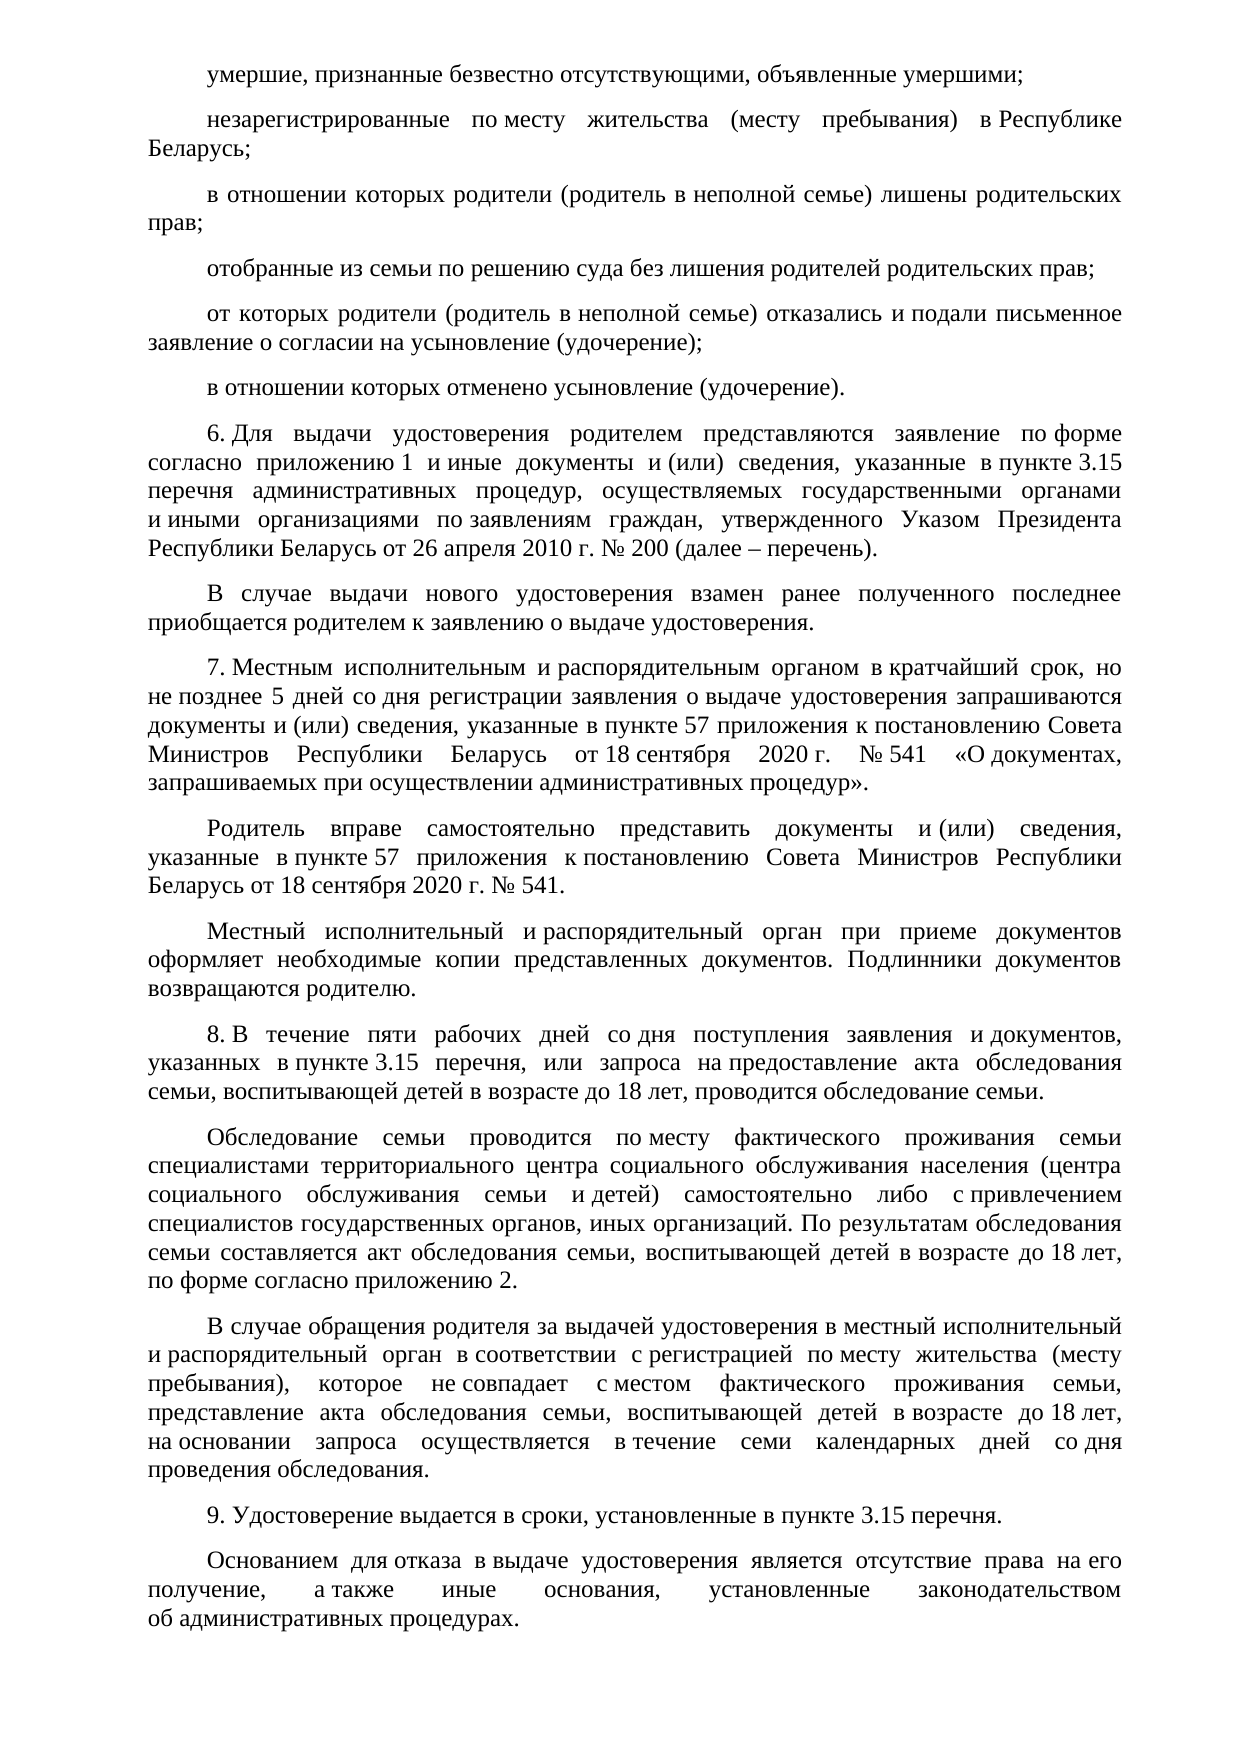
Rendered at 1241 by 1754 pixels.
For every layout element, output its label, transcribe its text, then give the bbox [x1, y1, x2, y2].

text от которых родители (родитель в неполной семье) отказались и подали письменное заявление о согласии на усыновление (удочерение); [148, 298, 1122, 356]
text умершие, признанные безвестно отсутствующими, объявленные умершими; [148, 59, 1122, 88]
text 8. В течение пяти рабочих дней со дня поступления заявления и документов, указанных в пункте 3.15 перечня, или запроса на предоставление акта обследования семьи, воспитывающей детей в возрасте до 18 лет, проводится обследование семьи. [148, 1019, 1122, 1105]
text В случае обращения родителя за выдачей удостоверения в местный исполнительный и распорядительный орган в соответствии с регистрацией по месту жительства (месту пребывания), которое не совпадает с местом фактического проживания семьи, представление акта обследования семьи, воспитывающей детей в возрасте до 18 лет, на основании запроса осуществляется в течение семи календарных дней со дня проведения обследования. [148, 1311, 1122, 1483]
text В случае выдачи нового удостоверения взамен ранее полученного последнее приобщается родителем к заявлению о выдаче удостоверения. [148, 578, 1122, 636]
text Родитель вправе самостоятельно представить документы и (или) сведения, указанные в пункте 57 приложения к постановлению Совета Министров Республики Беларусь от 18 сентября 2020 г. № 541. [148, 813, 1122, 899]
text в отношении которых родители (родитель в неполной семье) лишены родительских прав; [148, 179, 1122, 236]
text незарегистрированные по месту жительства (месту пребывания) в Республике Беларусь; [148, 104, 1122, 162]
text Основанием для отказа в выдаче удостоверения является отсутствие права на его получение, а также иные основания, установленные законодательством об административных процедурах. [148, 1545, 1122, 1632]
text в отношении которых отменено усыновление (удочерение). [148, 372, 1122, 401]
text 7. Местным исполнительным и распорядительным органом в кратчайший срок, но не позднее 5 дней со дня регистрации заявления о выдаче удостоверения запрашиваются документы и (или) сведения, указанные в пункте 57 приложения к постановлению Совета Министров Республики Беларусь от 18 сентября 2020 г. № 541 «О документах, запрашиваемых при осуществлении административных процедур». [148, 652, 1122, 796]
text отобранные из семьи по решению суда без лишения родителей родительских прав; [148, 253, 1122, 282]
text Обследование семьи проводится по месту фактического проживания семьи специалистами территориального центра социального обслуживания населения (центра социального обслуживания семьи и детей) самостоятельно либо с привлечением специалистов государственных органов, иных организаций. По результатам обследования семьи составляется акт обследования семьи, воспитывающей детей в возрасте до 18 лет, по форме согласно приложению 2. [148, 1122, 1122, 1294]
text 6. Для выдачи удостоверения родителем представляются заявление по форме согласно приложению 1 и иные документы и (или) сведения, указанные в пункте 3.15 перечня административных процедур, осуществляемых государственными органами и иными организациями по заявлениям граждан, утвержденного Указом Президента Республики Беларусь от 26 апреля 2010 г. № 200 (далее – перечень). [148, 418, 1122, 562]
text 9. Удостоверение выдается в сроки, установленные в пункте 3.15 перечня. [148, 1500, 1122, 1529]
text Местный исполнительный и распорядительный орган при приеме документов оформляет необходимые копии представленных документов. Подлинники документов возвращаются родителю. [148, 916, 1122, 1002]
